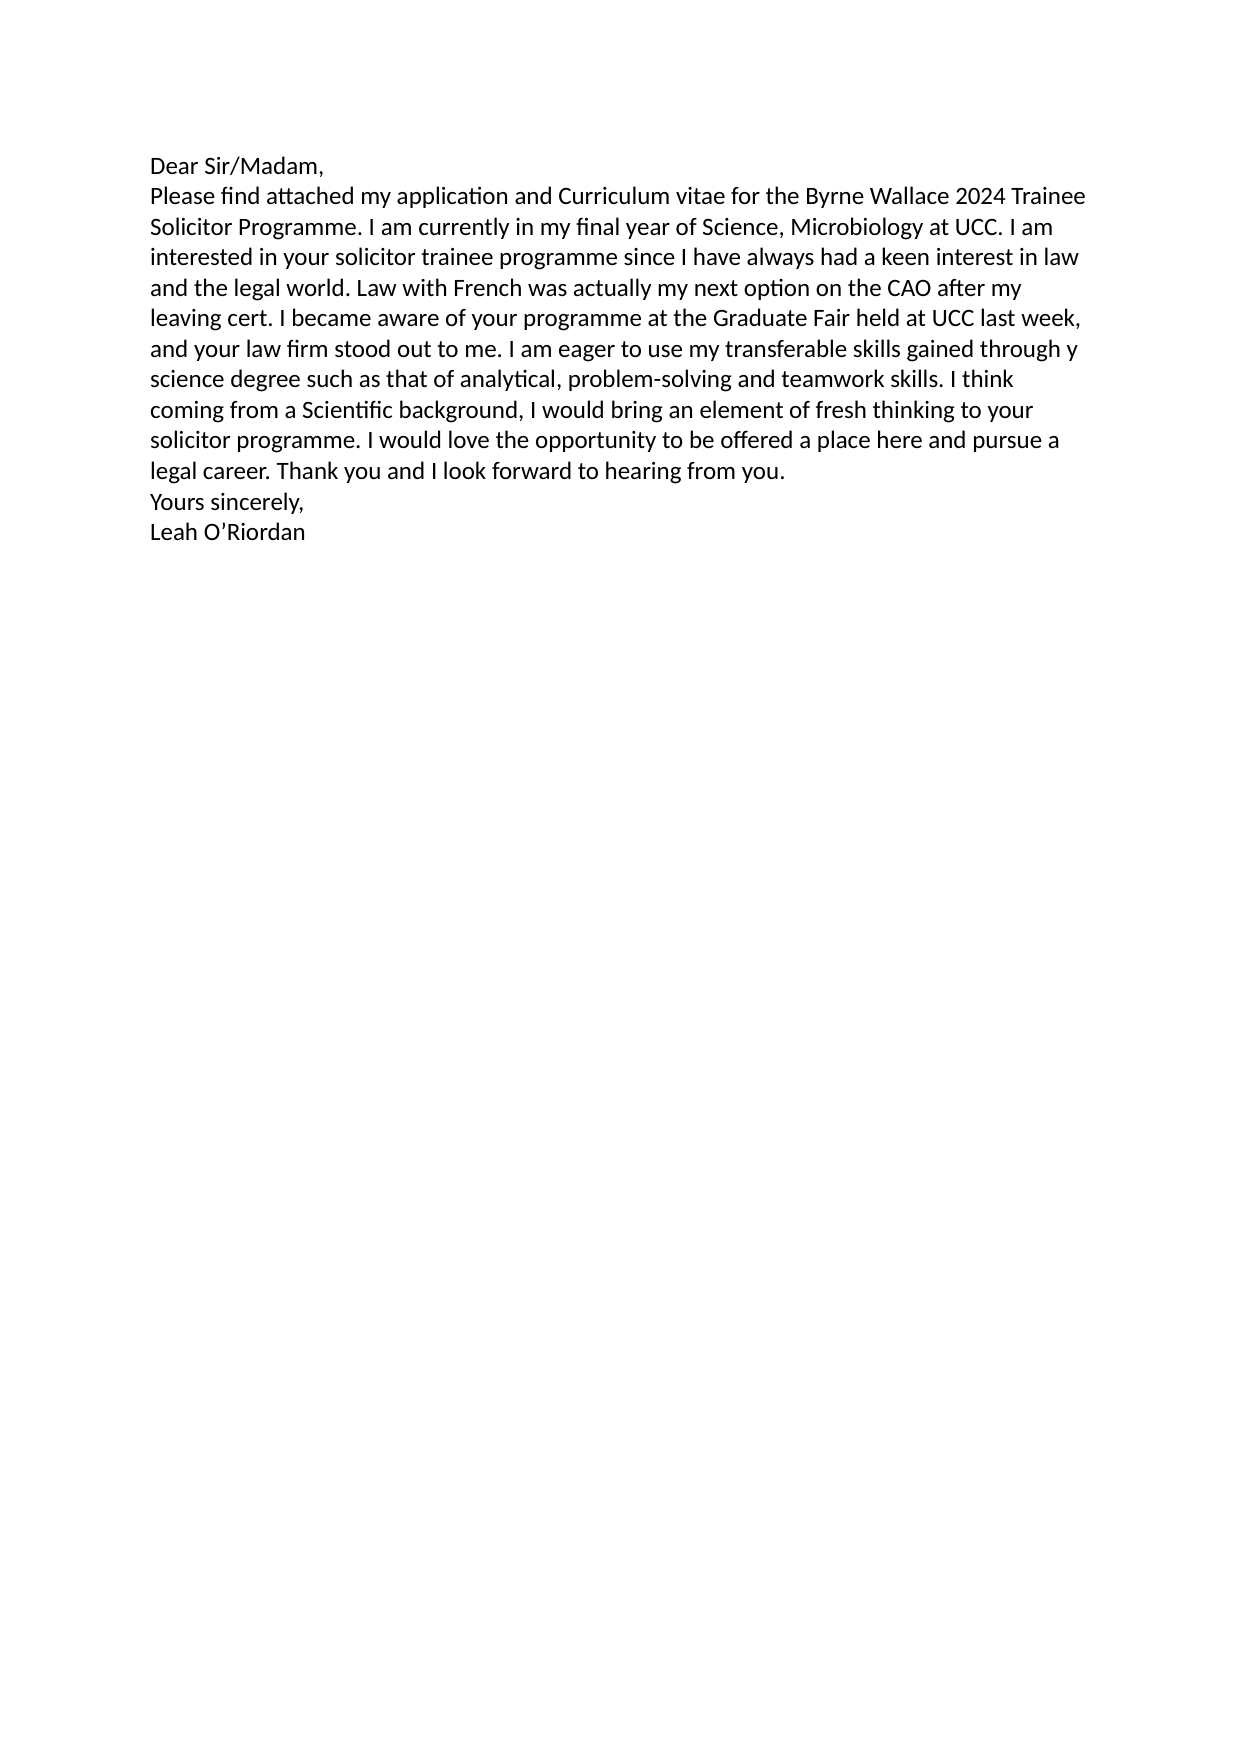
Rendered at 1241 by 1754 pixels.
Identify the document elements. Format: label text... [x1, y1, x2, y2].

text Yours sincerely, [150, 486, 1090, 516]
text Leah O’Riordan [150, 516, 1090, 547]
text Please find attached my application and Curriculum vitae for the Byrne Wallace 2024 Trainee Solicitor Programme. I am currently in my final year of Science, Microbiology at UCC. I am interested in your solicitor trainee programme since I have always had a keen interest in law and the legal world. Law with French was actually my next option on the CAO after my leaving cert. I became aware of your programme at the Graduate Fair held at UCC last week, and your law firm stood out to me. I am eager to use my transferable skills gained through y science degree such as that of analytical, problem-solving and teamwork skills. I think coming from a Scientific background, I would bring an element of fresh thinking to your solicitor programme. I would love the opportunity to be offered a place here and pursue a legal career. Thank you and I look forward to hearing from you. [150, 181, 1090, 486]
text Dear Sir/Madam, [150, 150, 1090, 181]
